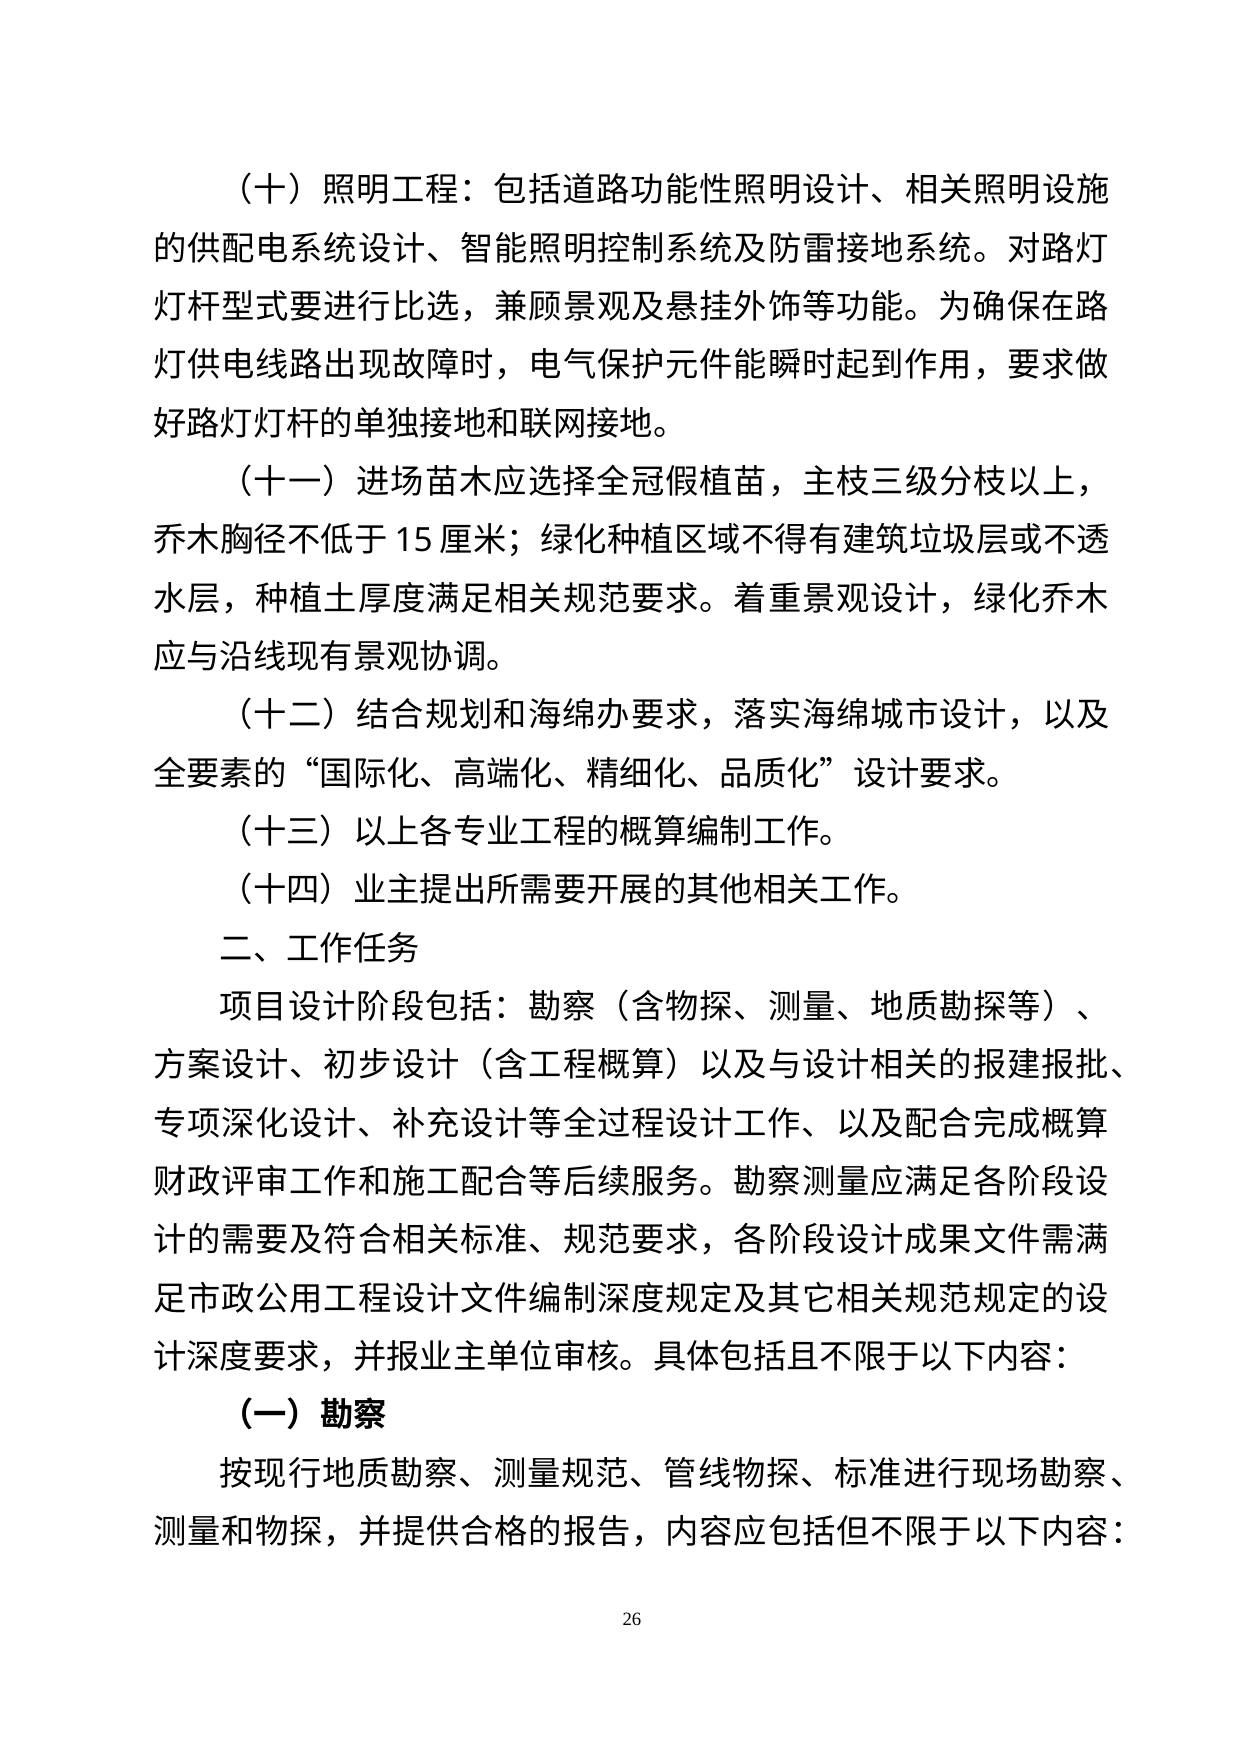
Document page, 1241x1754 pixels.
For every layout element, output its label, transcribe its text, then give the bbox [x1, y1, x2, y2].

text （十二）结合规划和海绵办要求，落实海绵城市设计，以及全要素的“国际化、高端化、精细化、品质化”设计要求。 [153, 680, 1110, 797]
text （一）勘察 [153, 1380, 1110, 1438]
text （十四）业主提出所需要开展的其他相关工作。 [153, 855, 1110, 913]
text 项目设计阶段包括：勘察（含物探、测量、地质勘探等）、方案设计、初步设计（含工程概算）以及与设计相关的报建报批、专项深化设计、补充设计等全过程设计工作、以及配合完成概算财政评审工作和施工配合等后续服务。勘察测量应满足各阶段设计的需要及符合相关标准、规范要求，各阶段设计成果文件需满足市政公用工程设计文件编制深度规定及其它相关规范规定的设计深度要求，并报业主单位审核。具体包括且不限于以下内容： [153, 972, 1110, 1380]
text （十三）以上各专业工程的概算编制工作。 [153, 797, 1110, 855]
text （十）照明工程：包括道路功能性照明设计、相关照明设施的供配电系统设计、智能照明控制系统及防雷接地系统。对路灯灯杆型式要进行比选，兼顾景观及悬挂外饰等功能。为确保在路灯供电线路出现故障时，电气保护元件能瞬时起到作用，要求做好路灯灯杆的单独接地和联网接地。 [153, 155, 1110, 447]
text 二、工作任务 [153, 913, 1110, 972]
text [153, 1438, 1110, 1555]
text （十一）进场苗木应选择全冠假植苗，主枝三级分枝以上，乔木胸径不低于15厘米；绿化种植区域不得有建筑垃圾层或不透水层，种植土厚度满足相关规范要求。着重景观设计，绿化乔木应与沿线现有景观协调。 [153, 447, 1110, 680]
